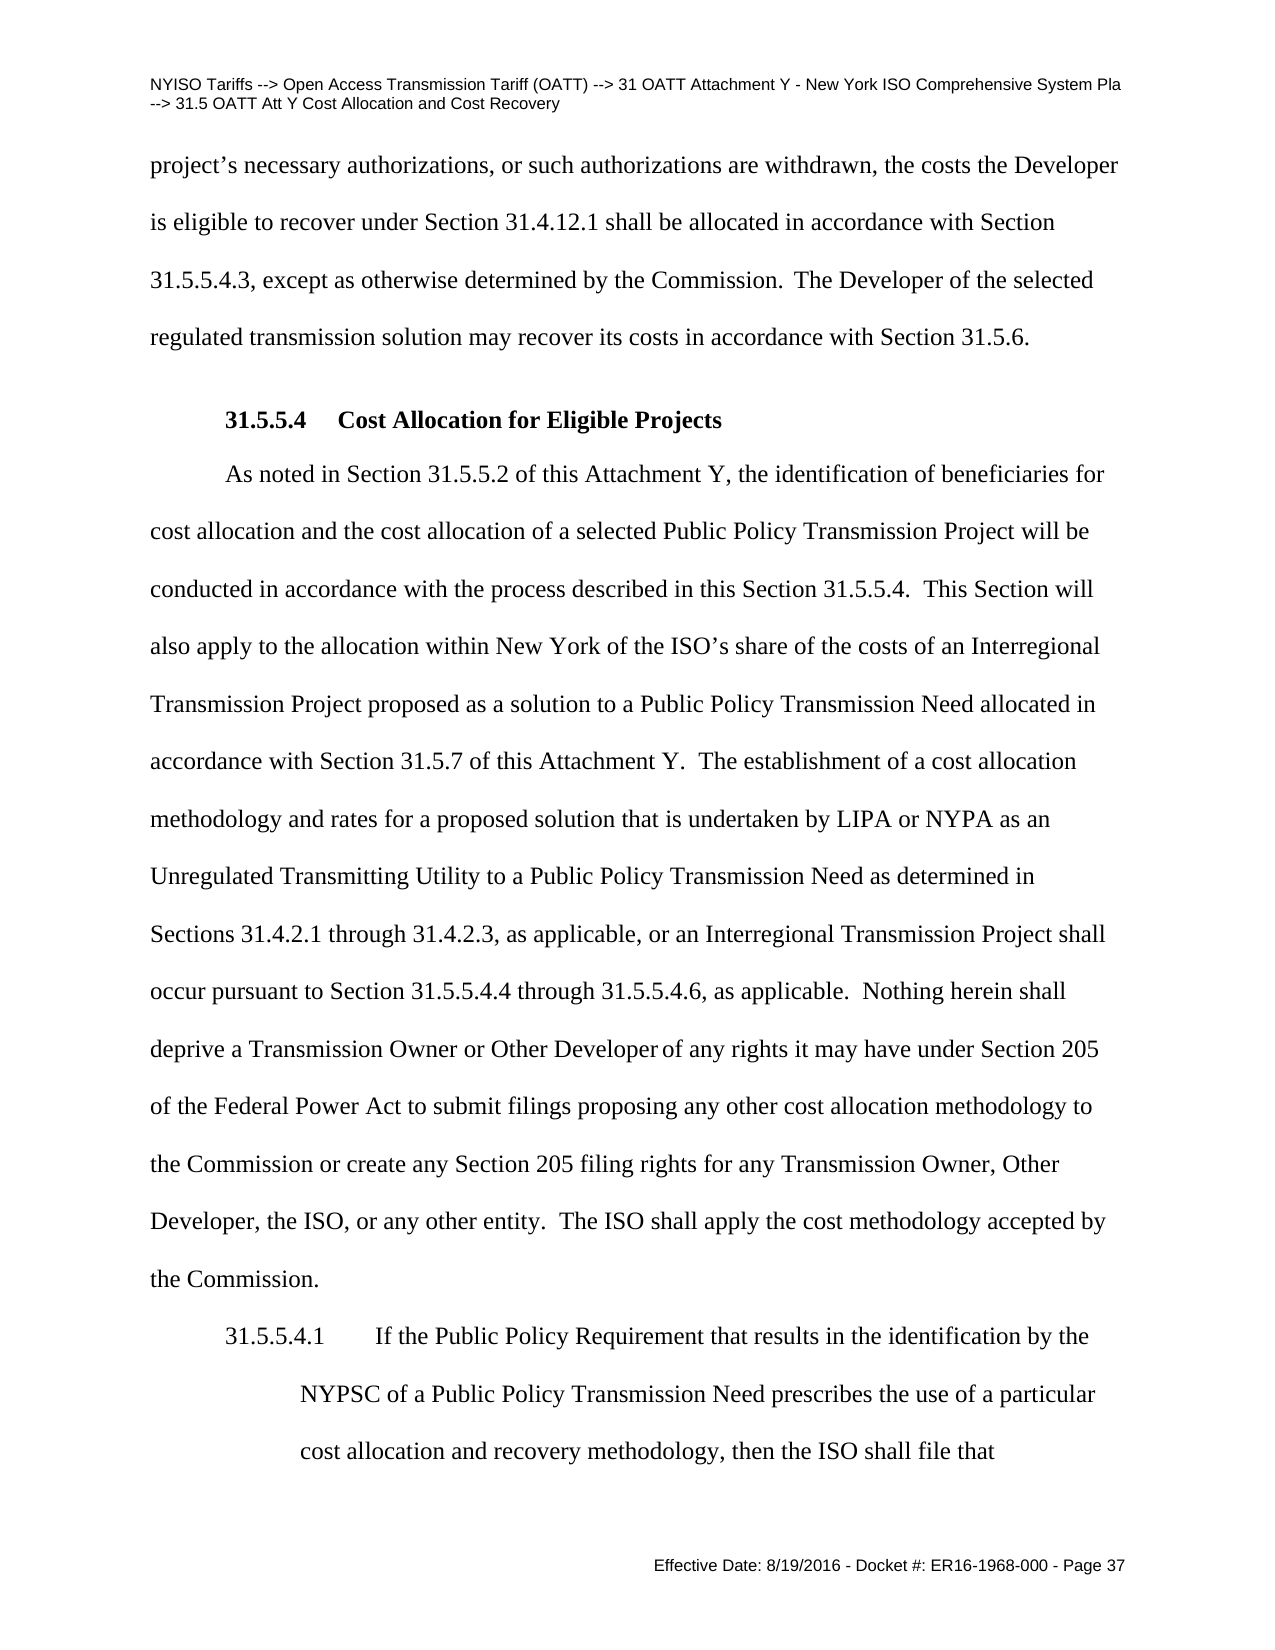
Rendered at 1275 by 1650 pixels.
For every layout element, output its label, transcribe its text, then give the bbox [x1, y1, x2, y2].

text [150, 150, 1125, 351]
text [225, 1321, 1125, 1465]
text As noted in Section 31.5.5.2 of this Attachment Y, the identification of beneficiaries for cost allocation and the cost allocation of a selected Public Policy Transmission Project will be conducted in accordance with the process described in this Section 31.5.5.4. This Section will also apply to the allocation within New York of the ISO’s share of the costs of an Interregional Transmission Project proposed as a solution to a Public Policy Transmission Need allocated in accordance with Section 31.5.7 of this Attachment Y. The establishment of a cost allocation methodology and rates for a proposed solution that is undertaken by LIPA or NYPA as an Unregulated Transmitting Utility to a Public Policy Transmission Need as determined in Sections 31.4.2.1 through 31.4.2.3, as applicable, or an Interregional Transmission Project shall occur pursuant to Section 31.5.5.4.4 through 31.5.5.4.6, as applicable. Nothing herein shall deprive a Transmission Owner or Other Developer of any rights it may have under Section 205 of the Federal Power Act to submit filings proposing any other cost allocation methodology to the Commission or create any Section 205 filing rights for any Transmission Owner, Other Developer, the ISO, or any other entity. The ISO shall apply the cost methodology accepted by the Commission. [150, 459, 1125, 1292]
subtitle 31.5.5.4 Cost Allocation for Eligible Projects [225, 405, 1125, 434]
